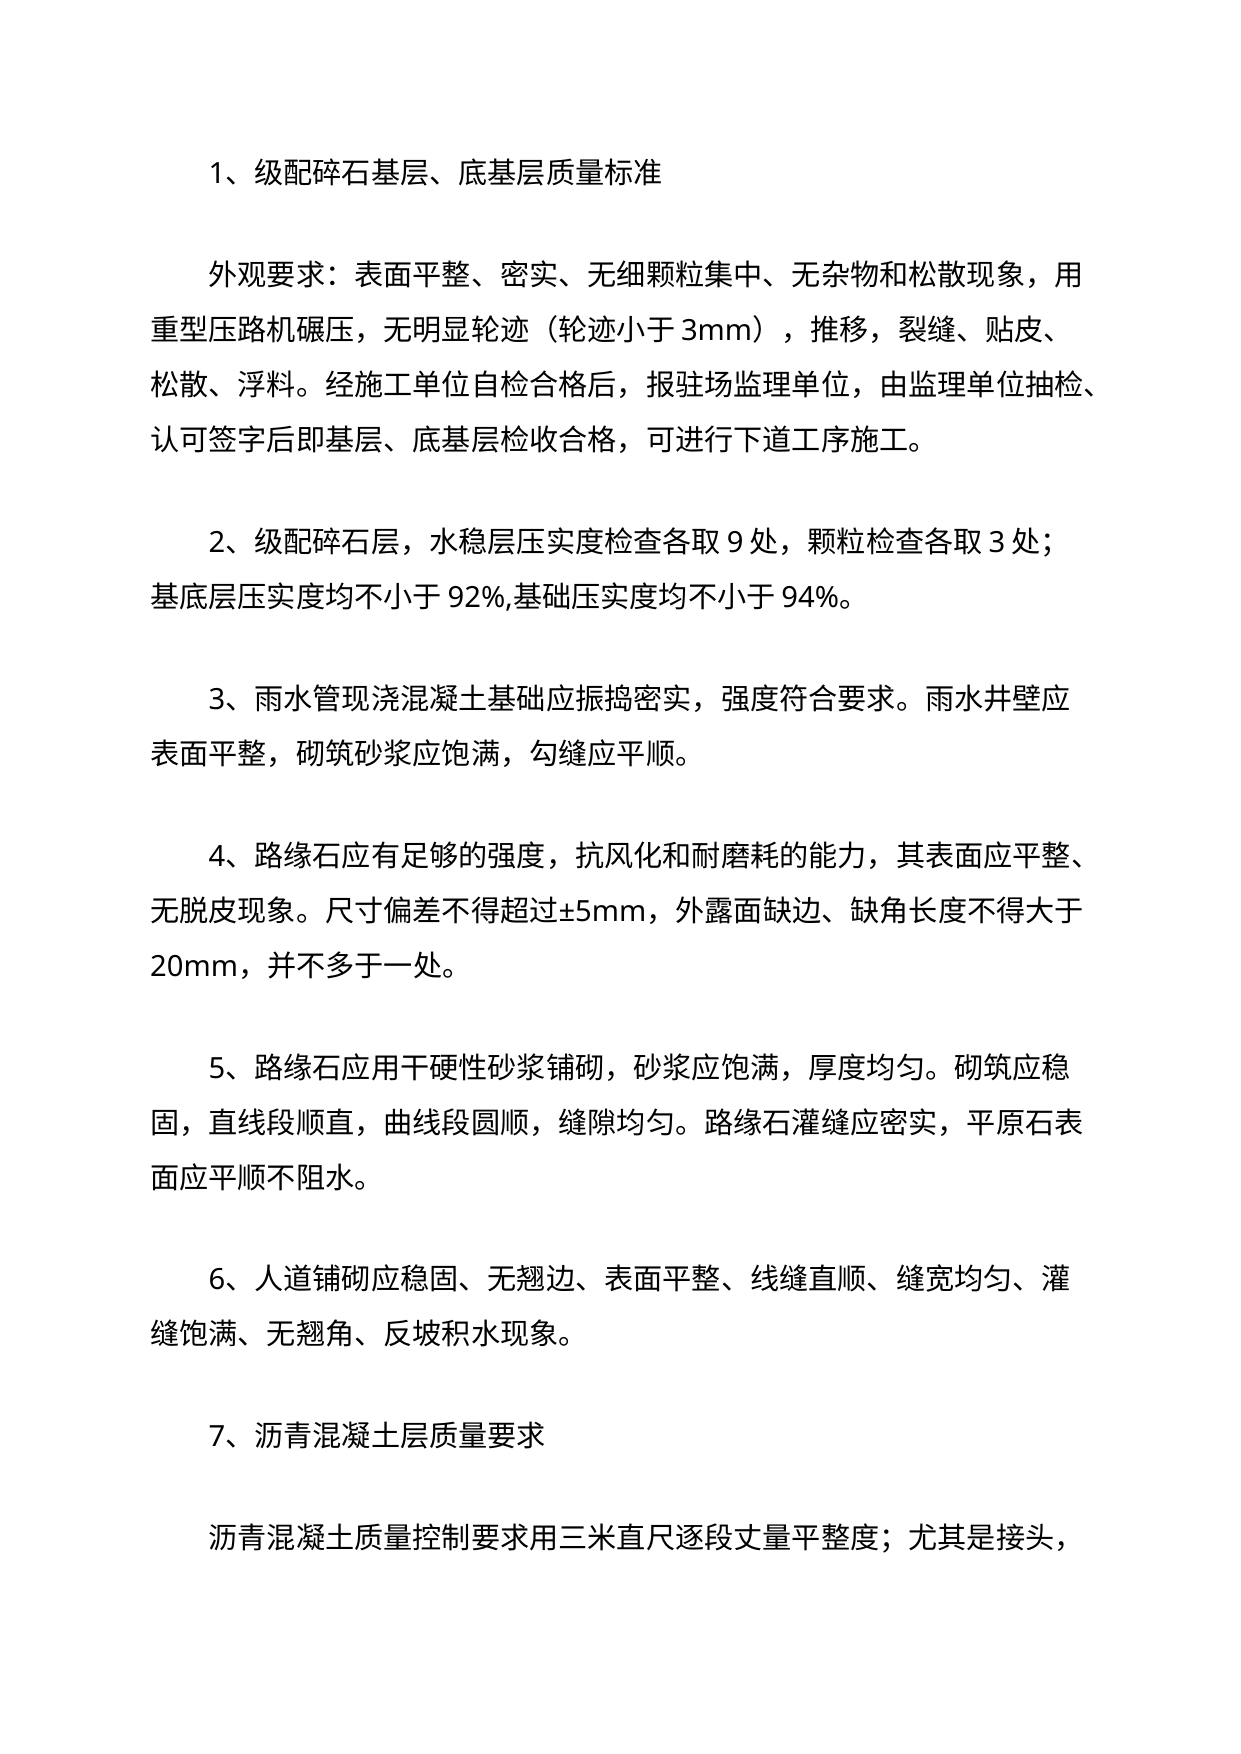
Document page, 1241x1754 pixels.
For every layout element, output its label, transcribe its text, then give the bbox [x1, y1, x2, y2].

text 3、雨水管现浇混凝土基础应振捣密实，强度符合要求。雨水井壁应表面平整，砌筑砂浆应饱满，勾缝应平顺。 [150, 676, 1090, 773]
text 外观要求：表面平整、密实、无细颗粒集中、无杂物和松散现象，用重型压路机碾压，无明显轮迹（轮迹小于3mm），推移，裂缝、贴皮、松散、浮料。经施工单位自检合格后，报驻场监理单位，由监理单位抽检、认可签字后即基层、底基层检收合格，可进行下道工序施工。 [150, 252, 1090, 459]
text 1、级配碎石基层、底基层质量标准 [150, 150, 1090, 192]
text 4、路缘石应有足够的强度，抗风化和耐磨耗的能力，其表面应平整、无脱皮现象。尺寸偏差不得超过±5mm，外露面缺边、缺角长度不得大于20mm，并不多于一处。 [150, 832, 1090, 985]
text 5、路缘石应用干硬性砂浆铺砌，砂浆应饱满，厚度均匀。砌筑应稳固，直线段顺直，曲线段圆顺，缝隙均匀。路缘石灌缝应密实，平原石表面应平顺不阻水。 [150, 1044, 1090, 1196]
text 6、人道铺砌应稳固、无翘边、表面平整、线缝直顺、缝宽均匀、灌缝饱满、无翘角、反坡积水现象。 [150, 1256, 1090, 1353]
text 2、级配碎石层，水稳层压实度检查各取9处，颗粒检查各取3处；基底层压实度均不小于92%,基础压实度均不小于94%。 [150, 518, 1090, 616]
text 7、沥青混凝土层质量要求 [150, 1413, 1090, 1455]
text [150, 1515, 1090, 1557]
